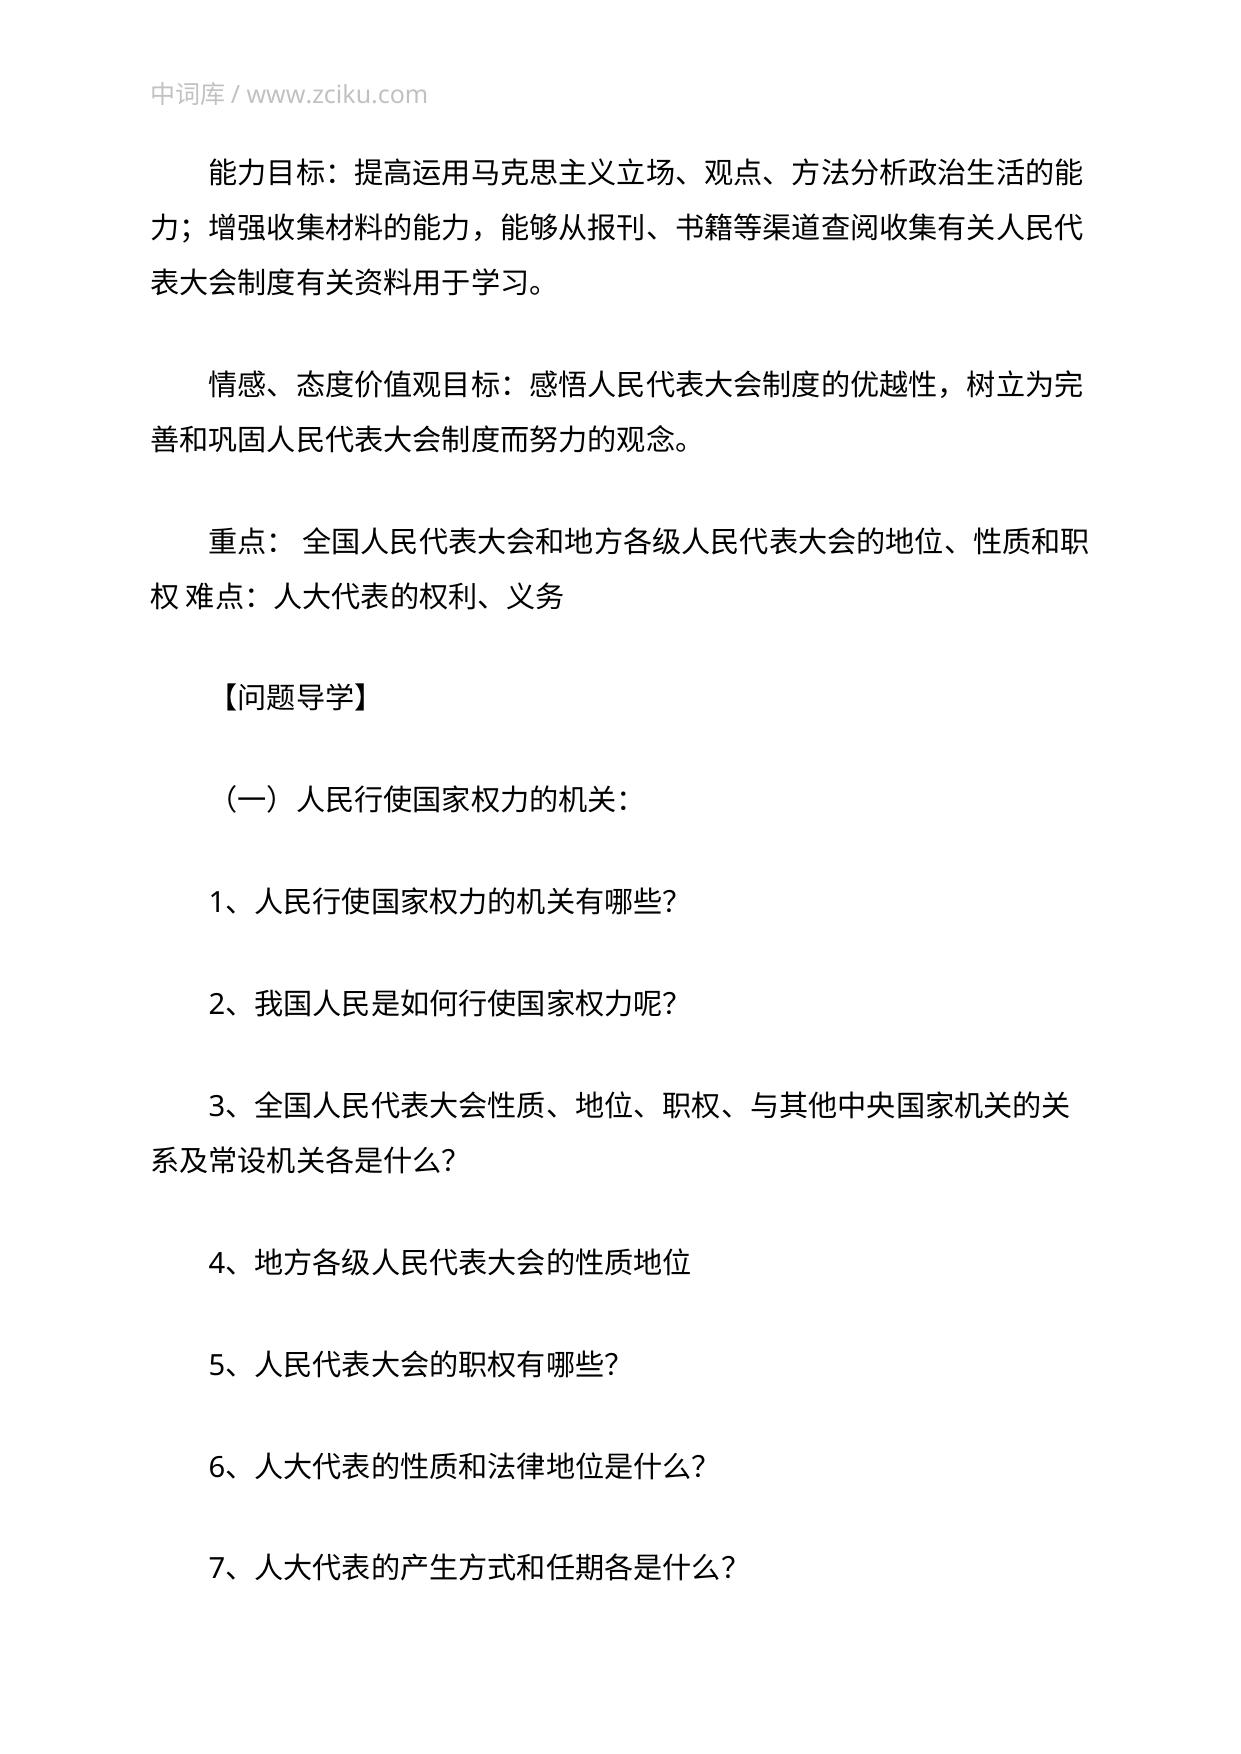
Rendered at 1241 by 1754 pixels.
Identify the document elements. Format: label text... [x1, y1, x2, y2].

text 1、人民行使国家权力的机关有哪些？ [150, 878, 1090, 921]
text 【问题导学】 [150, 675, 1090, 717]
text 重点： 全国人民代表大会和地方各级人民代表大会的地位、性质和职权 难点：人大代表的权利、义务 [150, 518, 1090, 615]
text 6、人大代表的性质和法律地位是什么？ [150, 1443, 1090, 1486]
text 5、人民代表大会的职权有哪些？ [150, 1341, 1090, 1383]
text 3、全国人民代表大会性质、地位、职权、与其他中央国家机关的关系及常设机关各是什么？ [150, 1082, 1090, 1180]
text （一）人民行使国家权力的机关： [150, 777, 1090, 819]
text 4、地方各级人民代表大会的性质地位 [150, 1239, 1090, 1282]
text 7、人大代表的产生方式和任期各是什么？ [150, 1545, 1090, 1587]
text 情感、态度价值观目标：感悟人民代表大会制度的优越性，树立为完善和巩固人民代表大会制度而努力的观念。 [150, 362, 1090, 459]
text 能力目标：提高运用马克思主义立场、观点、方法分析政治生活的能力；增强收集材料的能力，能够从报刊、书籍等渠道查阅收集有关人民代表大会制度有关资料用于学习。 [150, 150, 1090, 302]
text 2、我国人民是如何行使国家权力呢？ [150, 980, 1090, 1023]
